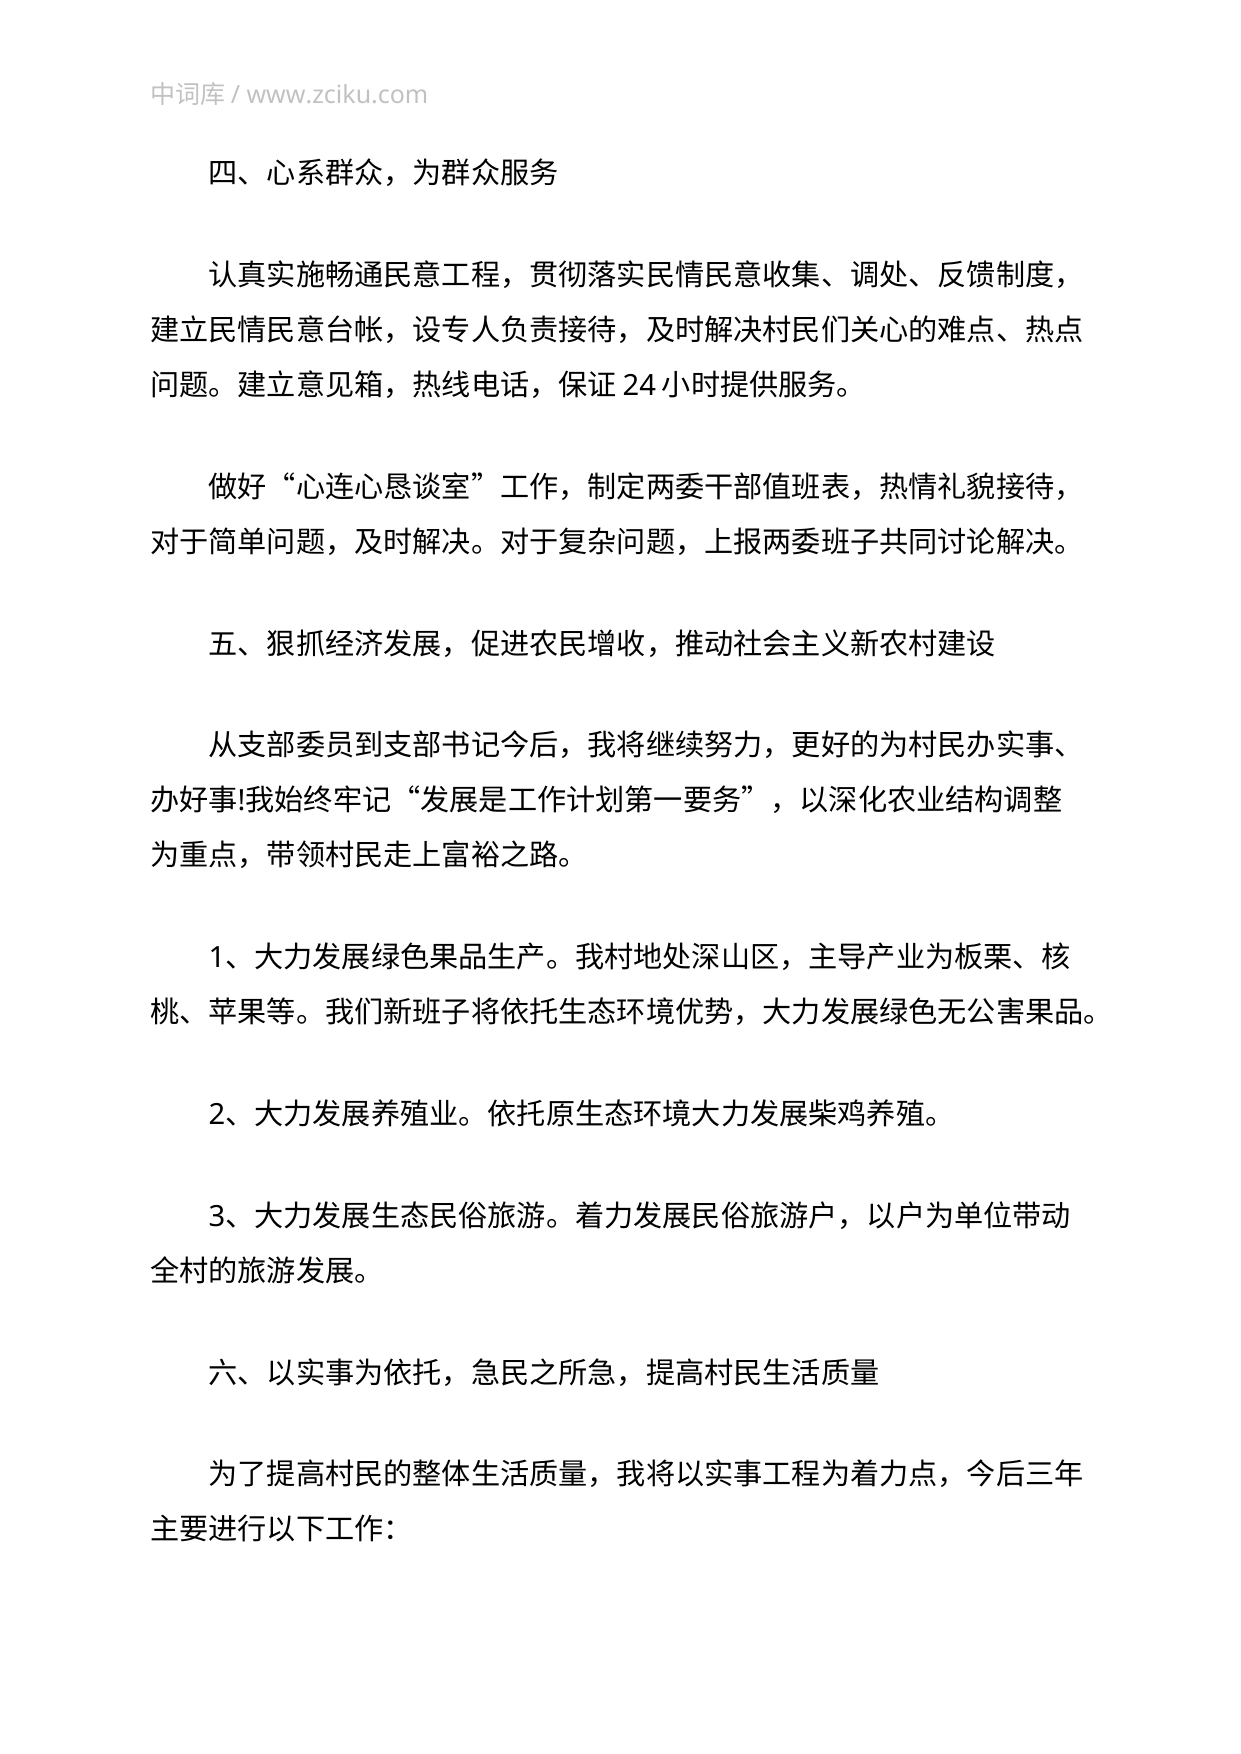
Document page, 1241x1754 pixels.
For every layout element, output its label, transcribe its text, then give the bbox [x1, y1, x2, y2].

text 3、大力发展生态民俗旅游。着力发展民俗旅游户，以户为单位带动全村的旅游发展。 [150, 1192, 1090, 1290]
text 认真实施畅通民意工程，贯彻落实民情民意收集、调处、反馈制度，建立民情民意台帐，设专人负责接待，及时解决村民们关心的难点、热点问题。建立意见箱，热线电话，保证24小时提供服务。 [150, 252, 1090, 404]
text 五、狠抓经济发展，促进农民增收，推动社会主义新农村建设 [150, 620, 1090, 662]
text 2、大力发展养殖业。依托原生态环境大力发展柴鸡养殖。 [150, 1090, 1090, 1133]
text 1、大力发展绿色果品生产。我村地处深山区，主导产业为板栗、核桃、苹果等。我们新班子将依托生态环境优势，大力发展绿色无公害果品。 [150, 934, 1090, 1031]
text 四、心系群众，为群众服务 [150, 150, 1090, 192]
text 从支部委员到支部书记今后，我将继续努力，更好的为村民办实事、办好事!我始终牢记“发展是工作计划第一要务”，以深化农业结构调整为重点，带领村民走上富裕之路。 [150, 722, 1090, 874]
text 六、以实事为依托，急民之所急，提高村民生活质量 [150, 1349, 1090, 1391]
text 做好“心连心恳谈室”工作，制定两委干部值班表，热情礼貌接待，对于简单问题，及时解决。对于复杂问题，上报两委班子共同讨论解决。 [150, 463, 1090, 561]
text 为了提高村民的整体生活质量，我将以实事工程为着力点，今后三年主要进行以下工作： [150, 1451, 1090, 1548]
